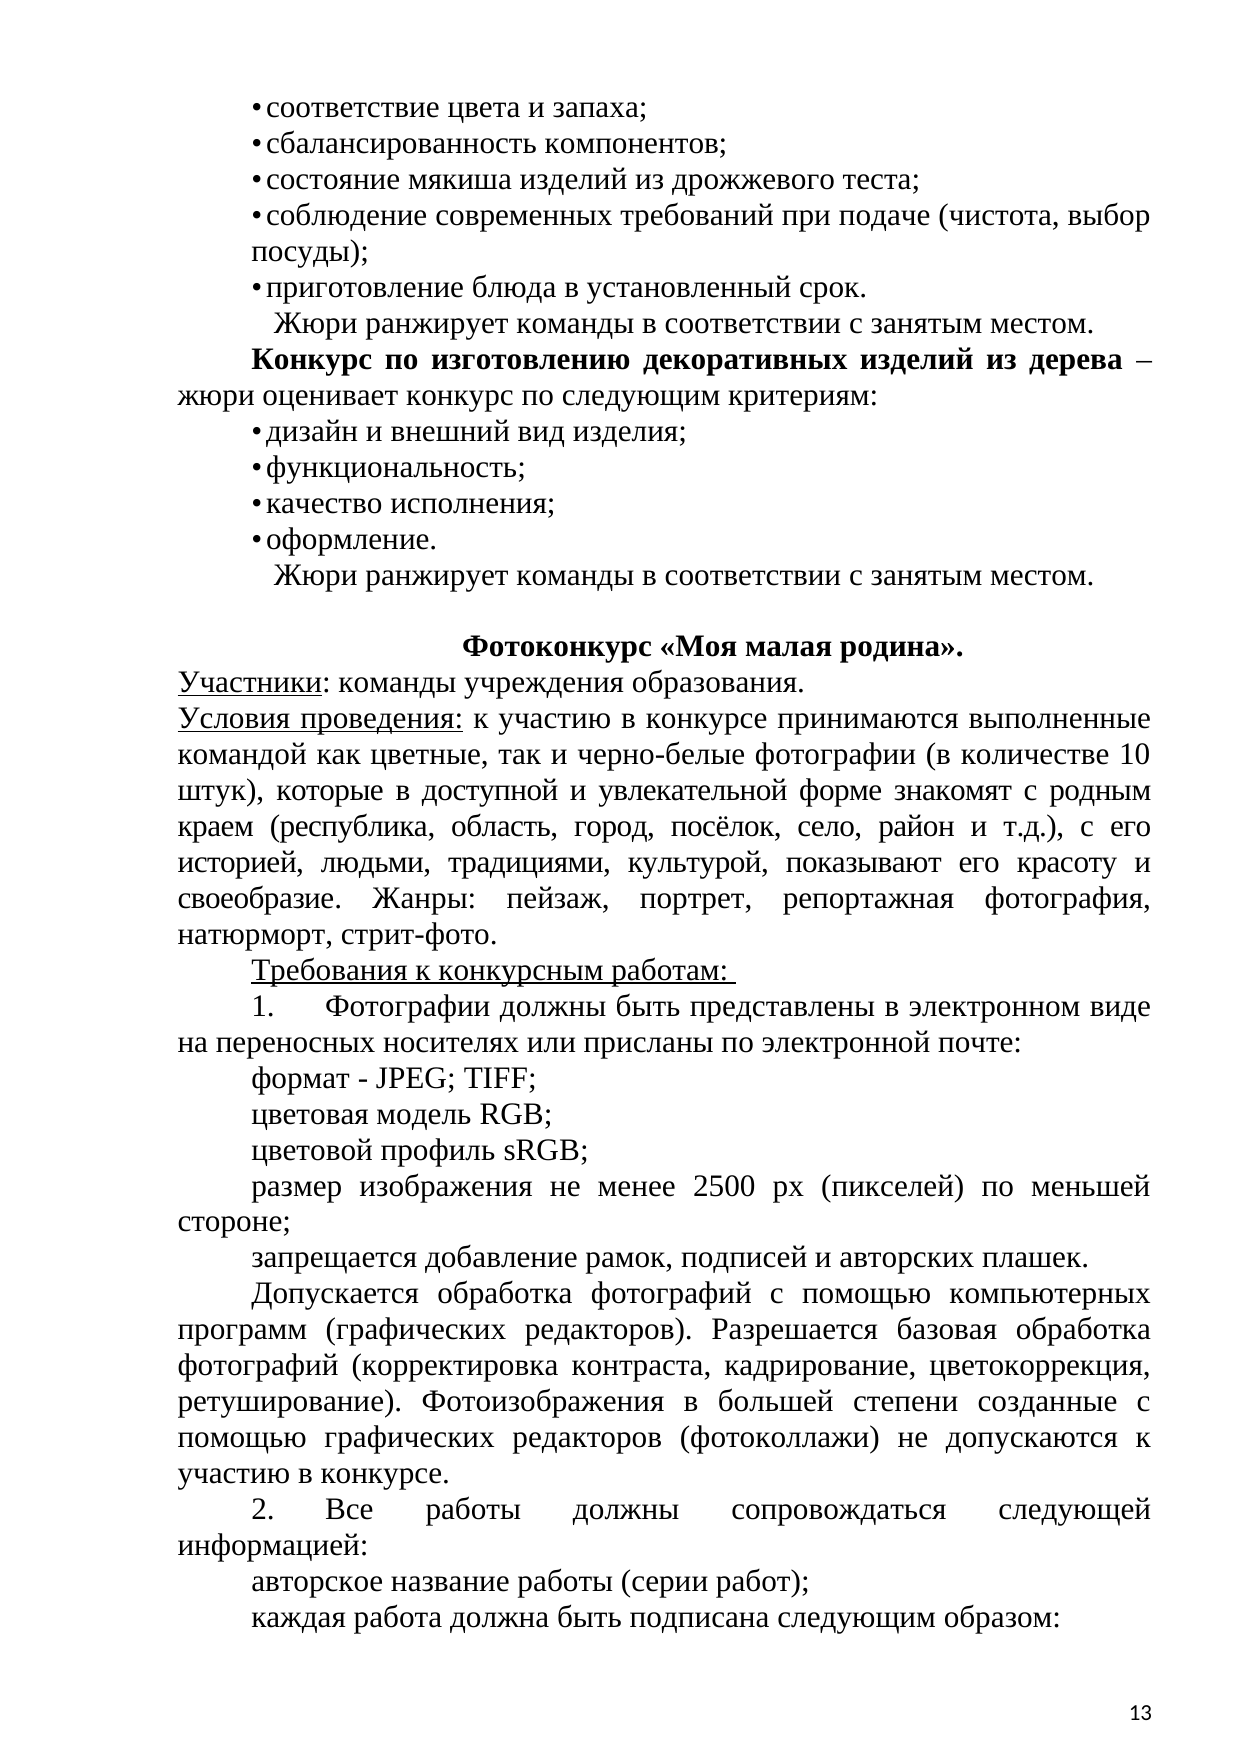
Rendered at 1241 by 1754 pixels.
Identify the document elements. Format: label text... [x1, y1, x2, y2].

text Условия проведения: к участию в конкурсе принимаются выполненные командой как цветные, так и черно-белые фотографии (в количестве 10 штук), которые в доступной и увлекательной форме знакомят с родным краем (республика, область, город, посёлок, село, район и т.д.), с его историей, людьми, традициями, культурой, показывают его красоту и своеобразие. Жанры: пейзаж, портрет, репортажная фотография, натюрморт, стрит-фото. [177, 879, 1152, 951]
list Все работы должны сопровождаться следующей информацией: [177, 1490, 1152, 1562]
text Требования к конкурсным работам: [177, 951, 1152, 987]
text цветовой профиль sRGB; [177, 1131, 1152, 1167]
list сбалансированность компонентов; [251, 124, 1152, 161]
text формат - JPEG; TIFF; [177, 1059, 1152, 1095]
text размер изображения не менее 2500 рх (пикселей) по меньшей стороне; [177, 1167, 1152, 1239]
text цветовая модель RGB; [177, 1095, 1152, 1131]
text Конкурс по изготовлению декоративных изделий из дерева –жюри оценивает конкурс по следующим критериям: [177, 340, 1152, 412]
list состояние мякиша изделий из дрожжевого теста; [251, 161, 1152, 196]
list соответствие цвета и запаха; [251, 89, 1152, 124]
text Жюри ранжирует команды в соответствии с занятым местом. [274, 304, 1152, 340]
text Участники: команды учреждения образования. [177, 664, 1152, 699]
list оформление. [251, 520, 1152, 556]
text Фотоконкурс «Моя малая родина». [274, 628, 1152, 664]
list качество исполнения; [251, 484, 1152, 520]
text Жюри ранжирует команды в соответствии с занятым местом. [274, 556, 1152, 592]
list Фотографии должны быть представлены в электронном виде на переносных носителях или присланы по электронной почте: [177, 987, 1152, 1059]
list приготовление блюда в установленный срок. [251, 268, 1152, 304]
text запрещается добавление рамок, подписей и авторских плашек. [177, 1239, 1152, 1274]
text каждая работа должна быть подписана следующим образом: [177, 1598, 1152, 1634]
text Условия проведения: к участию в конкурсе принимаются выполненные командой как цветные, так и черно-белые фотографии (в количестве 10 штук), которые в доступной и увлекательной форме знакомят с родным краем (республика, область, город, посёлок, село, район и т.д.), с его историей, людьми, традициями, культурой, показывают его красоту и своеобразие. Жанры: пейзаж, портрет, репортажная фотография, натюрморт, стрит-фото. [177, 699, 1152, 808]
list функциональность; [251, 448, 1152, 484]
text Допускается обработка фотографий с помощью компьютерных программ (графических редакторов). Разрешается базовая обработка фотографий (корректировка контраста, кадрирование, цветокоррекция, ретуширование). Фотоизображения в большей степени созданные с помощью графических редакторов (фотоколлажи) не допускаются к участию в конкурсе. [177, 1274, 1152, 1490]
list соблюдение современных требований при подаче (чистота, выбор посуды); [251, 196, 1152, 268]
text авторское название работы (серии работ); [177, 1562, 1152, 1598]
list дизайн и внешний вид изделия; [251, 412, 1152, 448]
